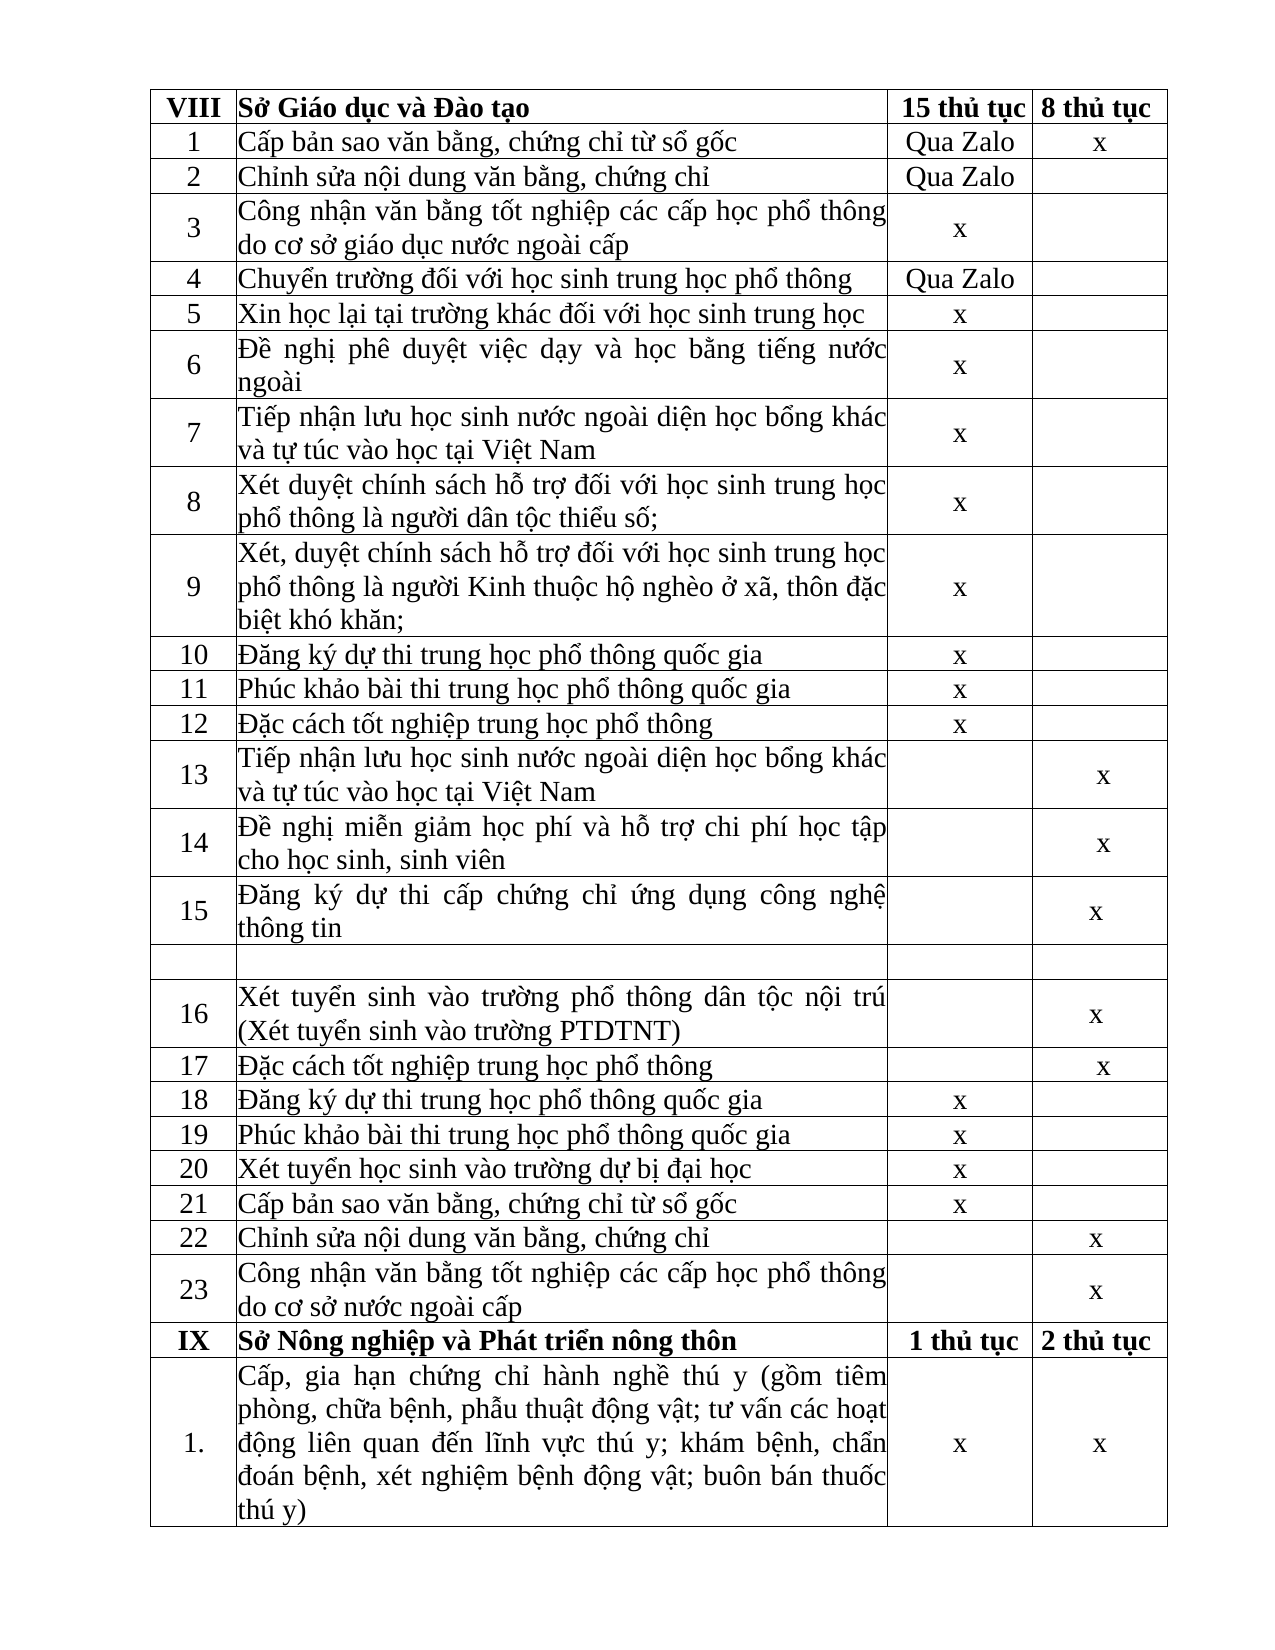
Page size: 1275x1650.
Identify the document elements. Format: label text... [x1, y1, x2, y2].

table_cell Phúc khảo bài thi trung học phổ thông quốc gia [237, 671, 887, 705]
table_cell Xét, duyệt chính sách hỗ trợ đối với học sinh trung học phổ thông là người Kinh thuộc hộ nghèo ở xã, thôn đặc biệt khó khăn; [237, 535, 887, 636]
table_cell Xét tuyển học sinh vào trường dự bị đại học [237, 1151, 887, 1185]
table_cell [888, 1048, 1032, 1081]
table_cell [1033, 194, 1167, 261]
table_cell 5 [151, 296, 236, 330]
table_cell x [1033, 980, 1167, 1047]
table_cell Đăng ký dự thi cấp chứng chỉ ứng dụng công nghệ thông tin [237, 877, 887, 944]
table_cell Tiếp nhận lưu học sinh nước ngoài diện học bổng khác và tự túc vào học tại Việt Nam [237, 741, 887, 808]
table_cell x [888, 331, 1032, 398]
table_cell 1 thủ tục [888, 1323, 1032, 1357]
table_cell 2 [151, 159, 236, 192]
table_cell [888, 1221, 1032, 1254]
table_cell 8 [151, 467, 236, 534]
table_cell Xét duyệt chính sách hỗ trợ đối với học sinh trung học phổ thông là người dân tộc thiểu số; [237, 467, 887, 534]
table_cell Qua Zalo [888, 159, 1032, 192]
table_cell Tiếp nhận lưu học sinh nước ngoài diện học bổng khác và tự túc vào học tại Việt Nam [237, 399, 887, 466]
table_cell [1033, 1186, 1167, 1219]
table_cell Xin học lại tại trường khác đối với học sinh trung học [237, 296, 887, 330]
table_cell [237, 945, 887, 978]
table_cell 8 thủ tục [1033, 90, 1167, 123]
table_cell [1033, 467, 1167, 534]
table_cell 6 [151, 331, 236, 398]
table_cell x [888, 1186, 1032, 1219]
table_cell 22 [151, 1221, 236, 1254]
table_cell Sở Nông nghiệp và Phát triển nông thôn [237, 1323, 887, 1357]
table_cell 13 [151, 741, 236, 808]
table_cell Đặc cách tốt nghiệp trung học phổ thông [237, 1048, 887, 1081]
table_cell x [888, 1117, 1032, 1150]
table_cell Cấp bản sao văn bằng, chứng chỉ từ sổ gốc [237, 1186, 887, 1219]
table_cell [888, 741, 1032, 808]
table_cell [1033, 331, 1167, 398]
table_cell 17 [151, 1048, 236, 1081]
table_cell [1033, 706, 1167, 739]
table_cell x [888, 706, 1032, 739]
table_cell Chỉnh sửa nội dung văn bằng, chứng chỉ [237, 159, 887, 192]
table_cell Xét tuyển sinh vào trường phổ thông dân tộc nội trú (Xét tuyển sinh vào trường PTDTNT) [237, 980, 887, 1047]
table_cell Công nhận văn bằng tốt nghiệp các cấp học phổ thông do cơ sở nước ngoài cấp [237, 1255, 887, 1322]
table_cell 3 [151, 194, 236, 261]
table_cell Đăng ký dự thi trung học phổ thông quốc gia [237, 1082, 887, 1116]
table_cell x [888, 1082, 1032, 1116]
table_cell 16 [151, 980, 236, 1047]
table_cell x [888, 296, 1032, 330]
table_cell [888, 945, 1032, 978]
table_cell [151, 945, 236, 978]
table_cell Công nhận văn bằng tốt nghiệp các cấp học phổ thông do cơ sở giáo dục nước ngoài cấp [237, 194, 887, 261]
table_cell 4 [151, 262, 236, 295]
table_cell 9 [151, 535, 236, 636]
table_cell x [888, 637, 1032, 670]
table_cell Đăng ký dự thi trung học phổ thông quốc gia [237, 637, 887, 670]
table_cell x [1033, 741, 1167, 808]
table_cell Chuyển trường đối với học sinh trung học phổ thông [237, 262, 887, 295]
table_cell Qua Zalo [888, 262, 1032, 295]
table_cell Phúc khảo bài thi trung học phổ thông quốc gia [237, 1117, 887, 1150]
table_cell Đề nghị miễn giảm học phí và hỗ trợ chi phí học tập cho học sinh, sinh viên [237, 809, 887, 876]
table_cell x [1033, 809, 1167, 876]
table_cell 20 [151, 1151, 236, 1185]
table_cell 7 [151, 399, 236, 466]
table_cell [1033, 1151, 1167, 1185]
table_cell 1. [151, 1358, 236, 1526]
table_cell 18 [151, 1082, 236, 1116]
table_cell [1033, 1117, 1167, 1150]
table_cell [888, 809, 1032, 876]
table_cell IX [151, 1323, 236, 1357]
table_cell 19 [151, 1117, 236, 1150]
table_cell 11 [151, 671, 236, 705]
table_cell x [1033, 1048, 1167, 1081]
table_cell 12 [151, 706, 236, 739]
table_cell x [1033, 1255, 1167, 1322]
table_cell [1033, 262, 1167, 295]
table_cell 14 [151, 809, 236, 876]
table_cell x [1033, 124, 1167, 158]
table_cell 15 [151, 877, 236, 944]
table_cell [888, 980, 1032, 1047]
table_cell x [1033, 877, 1167, 944]
table_cell x [888, 671, 1032, 705]
table_cell x [1033, 1221, 1167, 1254]
table_cell Chỉnh sửa nội dung văn bằng, chứng chỉ [237, 1221, 887, 1254]
table_cell x [888, 194, 1032, 261]
table_cell [1033, 945, 1167, 978]
table_cell x [888, 1358, 1032, 1526]
table_cell 2 thủ tục [1033, 1323, 1167, 1357]
table_cell [888, 877, 1032, 944]
table_cell [888, 1255, 1032, 1322]
table_cell [1033, 535, 1167, 636]
table_cell Cấp bản sao văn bằng, chứng chỉ từ sổ gốc [237, 124, 887, 158]
table_cell VIII [151, 90, 236, 123]
table_cell 21 [151, 1186, 236, 1219]
table_cell x [1033, 1358, 1167, 1526]
table_cell 15 thủ tục [888, 90, 1032, 123]
table_cell [1033, 1082, 1167, 1116]
table_cell 23 [151, 1255, 236, 1322]
table_cell x [888, 535, 1032, 636]
table_cell 1 [151, 124, 236, 158]
table_cell [1033, 399, 1167, 466]
table_cell 10 [151, 637, 236, 670]
table_cell [1033, 671, 1167, 705]
table_cell [1033, 637, 1167, 670]
table_cell Đặc cách tốt nghiệp trung học phổ thông [237, 706, 887, 739]
table_cell Qua Zalo [888, 124, 1032, 158]
table_cell x [888, 467, 1032, 534]
table_cell Sở Giáo dục và Đào tạo [237, 90, 887, 123]
table_cell Cấp, gia hạn chứng chỉ hành nghề thú y (gồm tiêm phòng, chữa bệnh, phẫu thuật động vật; tư vấn các hoạt động liên quan đến lĩnh vực thú y; khám bệnh, chẩn đoán bệnh, xét nghiệm bệnh động vật; buôn bán thuốc thú y) [237, 1358, 887, 1526]
table_cell x [888, 1151, 1032, 1185]
table_cell Đề nghị phê duyệt việc dạy và học bằng tiếng nước ngoài [237, 331, 887, 398]
table_cell [1033, 159, 1167, 192]
table_cell x [888, 399, 1032, 466]
table_cell [1033, 296, 1167, 330]
